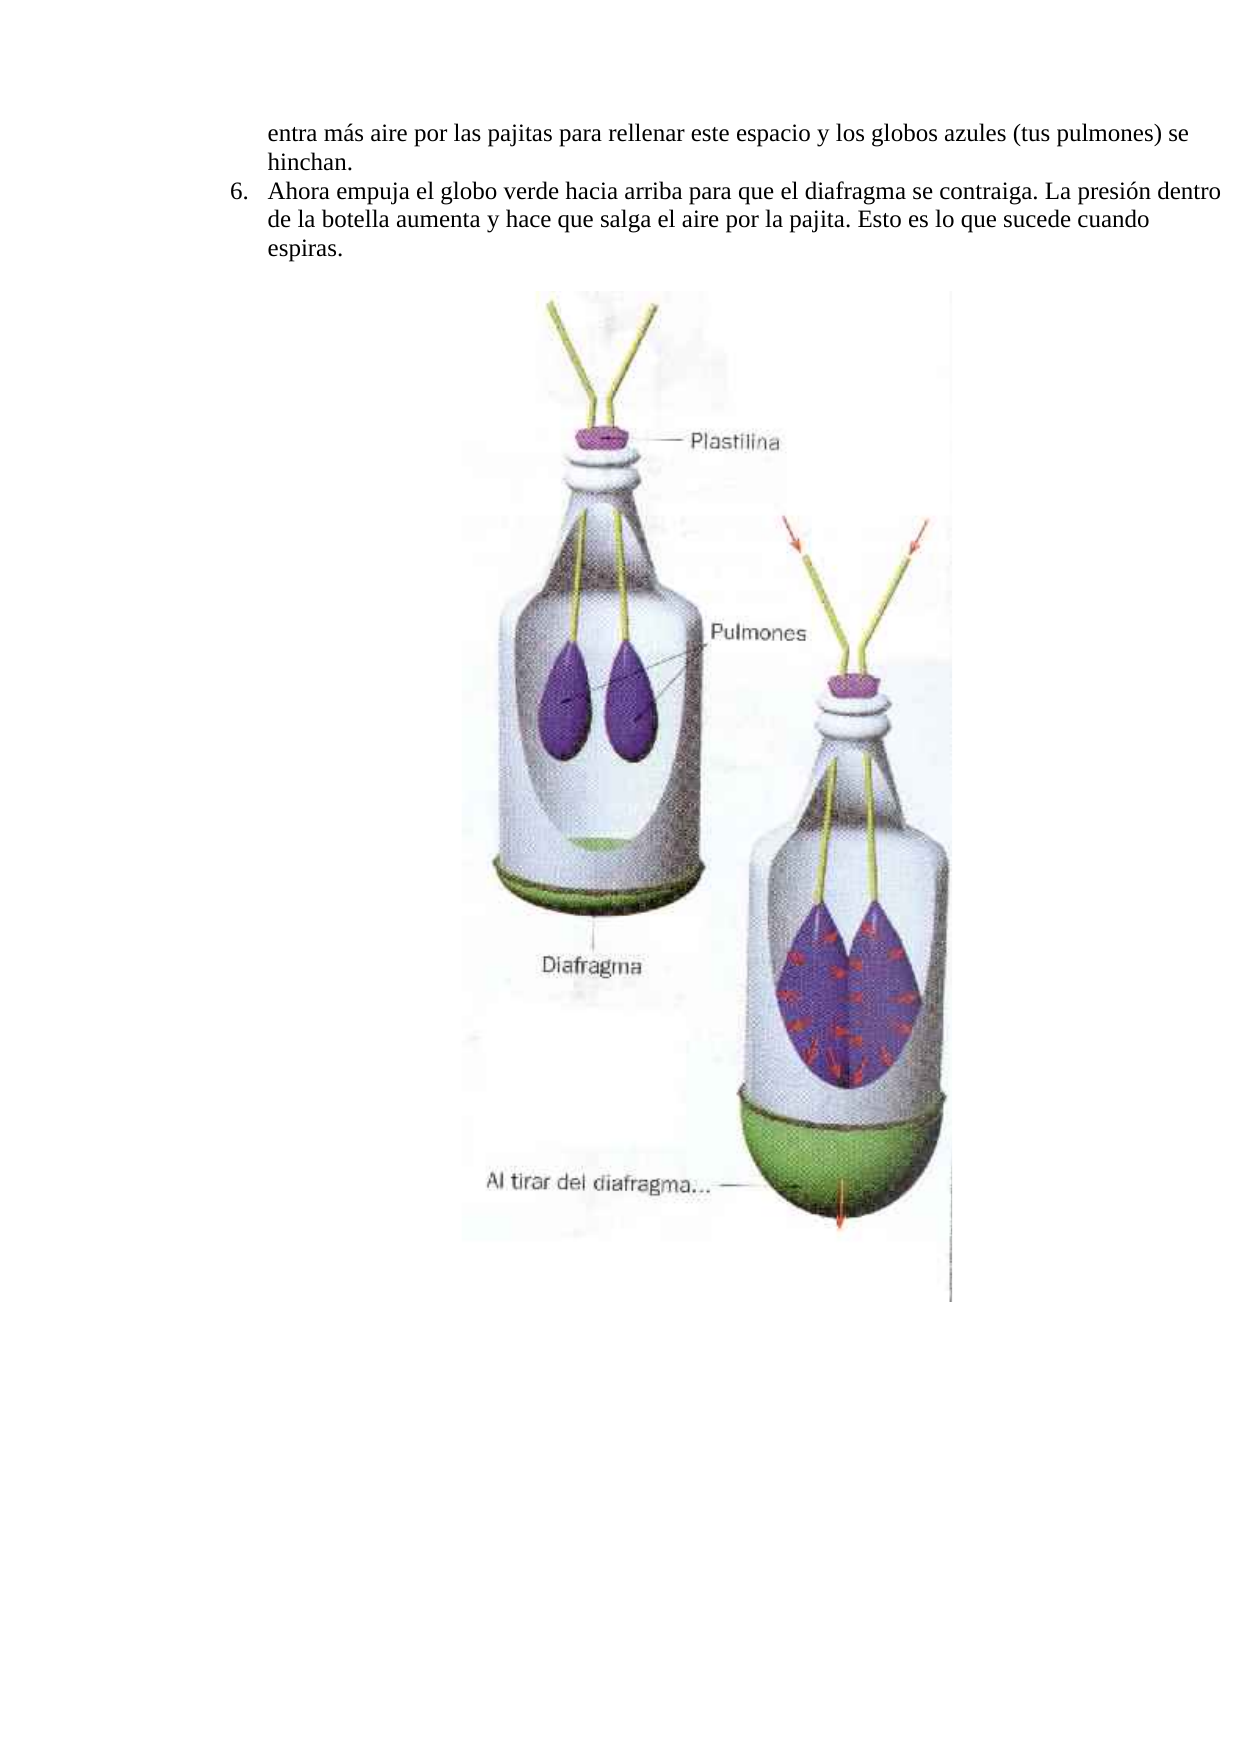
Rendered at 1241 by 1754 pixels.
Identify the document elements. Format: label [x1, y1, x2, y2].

picture [461, 291, 953, 1302]
table_cell [177, 118, 1063, 1331]
